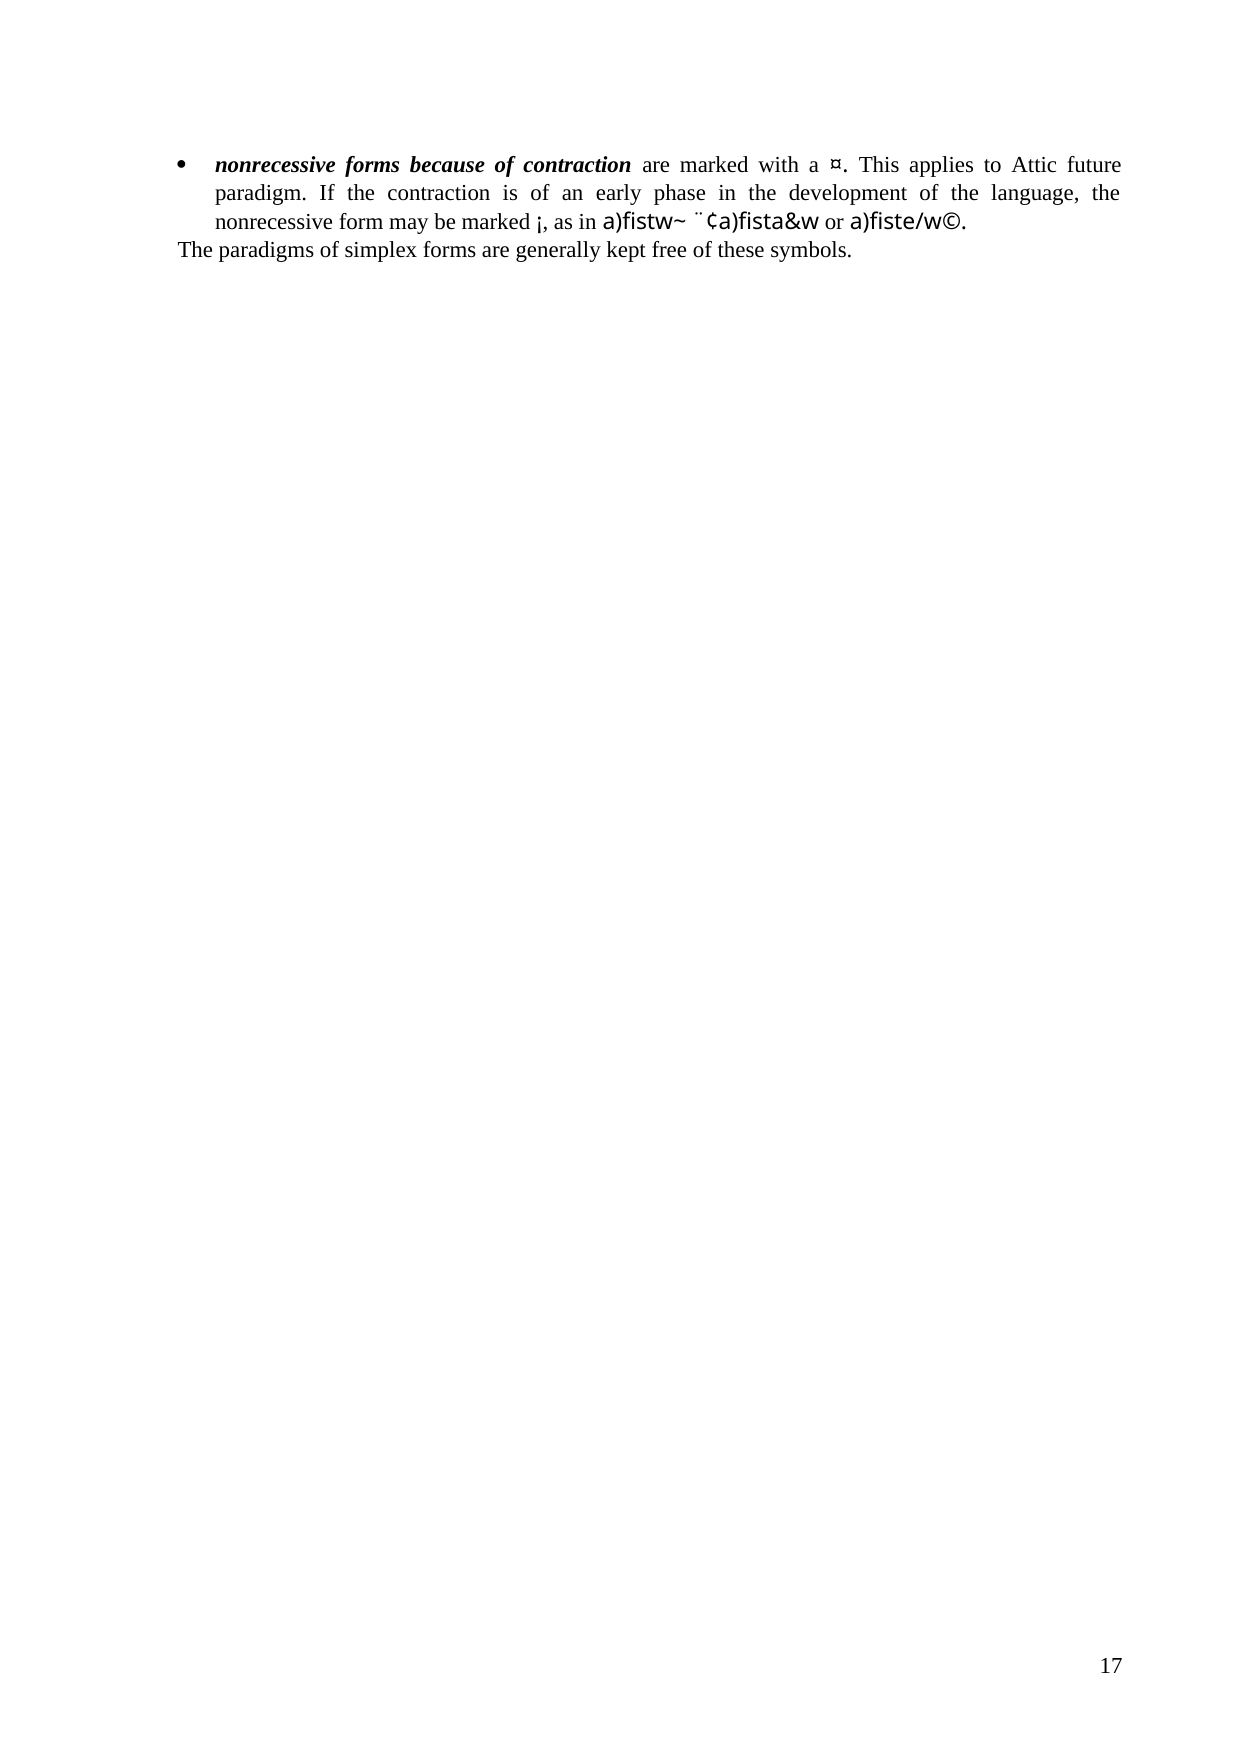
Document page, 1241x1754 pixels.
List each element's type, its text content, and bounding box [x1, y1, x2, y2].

list nonrecessive forms because of contraction are marked with a ¤. This applies to Attic future paradigm. If the contraction is of an early phase in the development of the language, the nonrecessive form may be marked ¡, as in a)fistw~ ¨¢a)fista&w or a)fiste/w©. [177, 148, 1122, 237]
text The paradigms of simplex forms are generally kept free of these symbols. [177, 237, 1122, 263]
